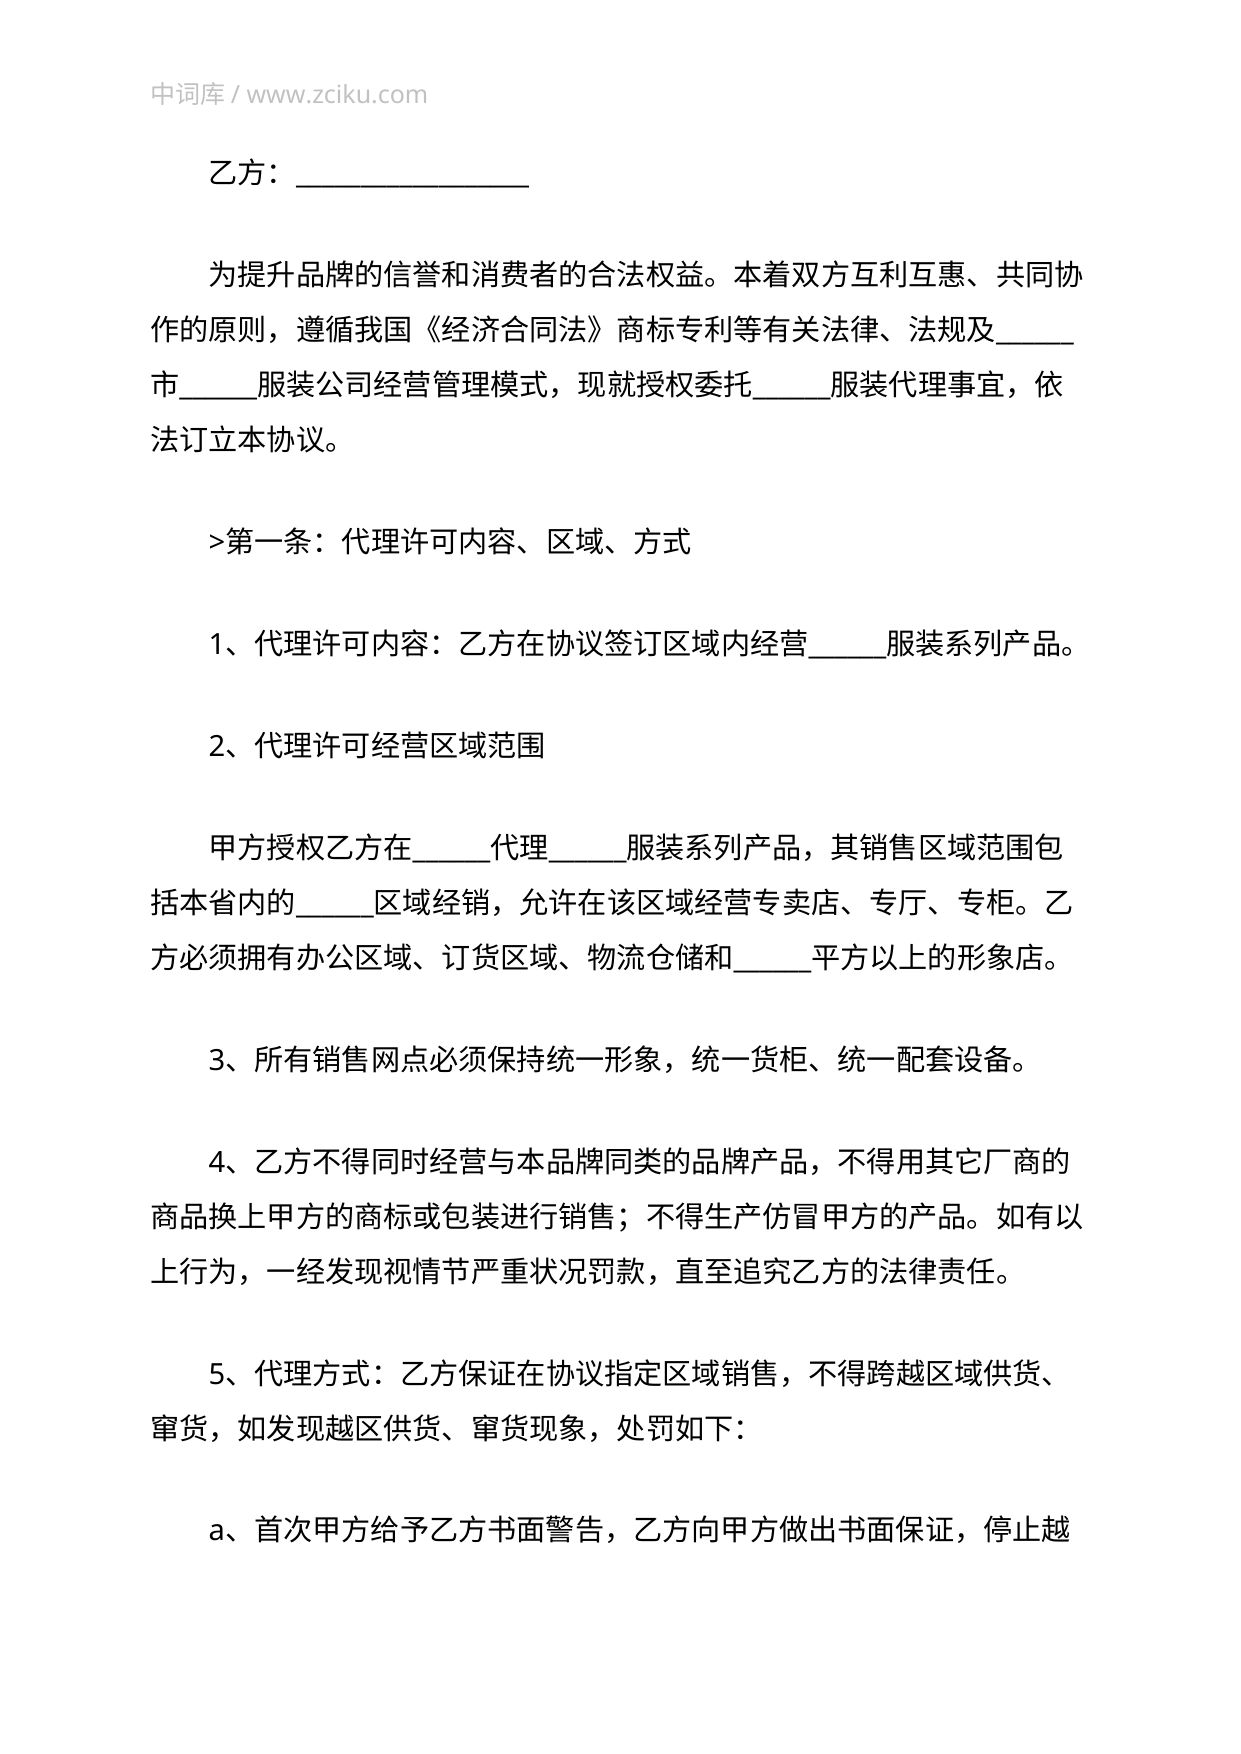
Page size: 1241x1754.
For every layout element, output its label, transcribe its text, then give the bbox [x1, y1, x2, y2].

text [150, 1507, 1090, 1549]
text 3、所有销售网点必须保持统一形象，统一货柜、统一配套设备。 [150, 1037, 1090, 1079]
text 4、乙方不得同时经营与本品牌同类的品牌产品，不得用其它厂商的商品换上甲方的商标或包装进行销售；不得生产仿冒甲方的产品。如有以上行为，一经发现视情节严重状况罚款，直至追究乙方的法律责任。 [150, 1138, 1090, 1291]
text 乙方：__________________ [150, 150, 1090, 192]
text 1、代理许可内容：乙方在协议签订区域内经营______服装系列产品。 [150, 621, 1090, 663]
text 5、代理方式：乙方保证在协议指定区域销售，不得跨越区域供货、窜货，如发现越区供货、窜货现象，处罚如下： [150, 1350, 1090, 1447]
text >第一条：代理许可内容、区域、方式 [150, 519, 1090, 561]
text 2、代理许可经营区域范围 [150, 723, 1090, 765]
text 为提升品牌的信誉和消费者的合法权益。本着双方互利互惠、共同协作的原则，遵循我国《经济合同法》商标专利等有关法律、法规及______市______服装公司经营管理模式，现就授权委托______服装代理事宜，依法订立本协议。 [150, 252, 1090, 459]
text 甲方授权乙方在______代理______服装系列产品，其销售区域范围包括本省内的______区域经销，允许在该区域经营专卖店、专厅、专柜。乙方必须拥有办公区域、订货区域、物流仓储和______平方以上的形象店。 [150, 824, 1090, 977]
